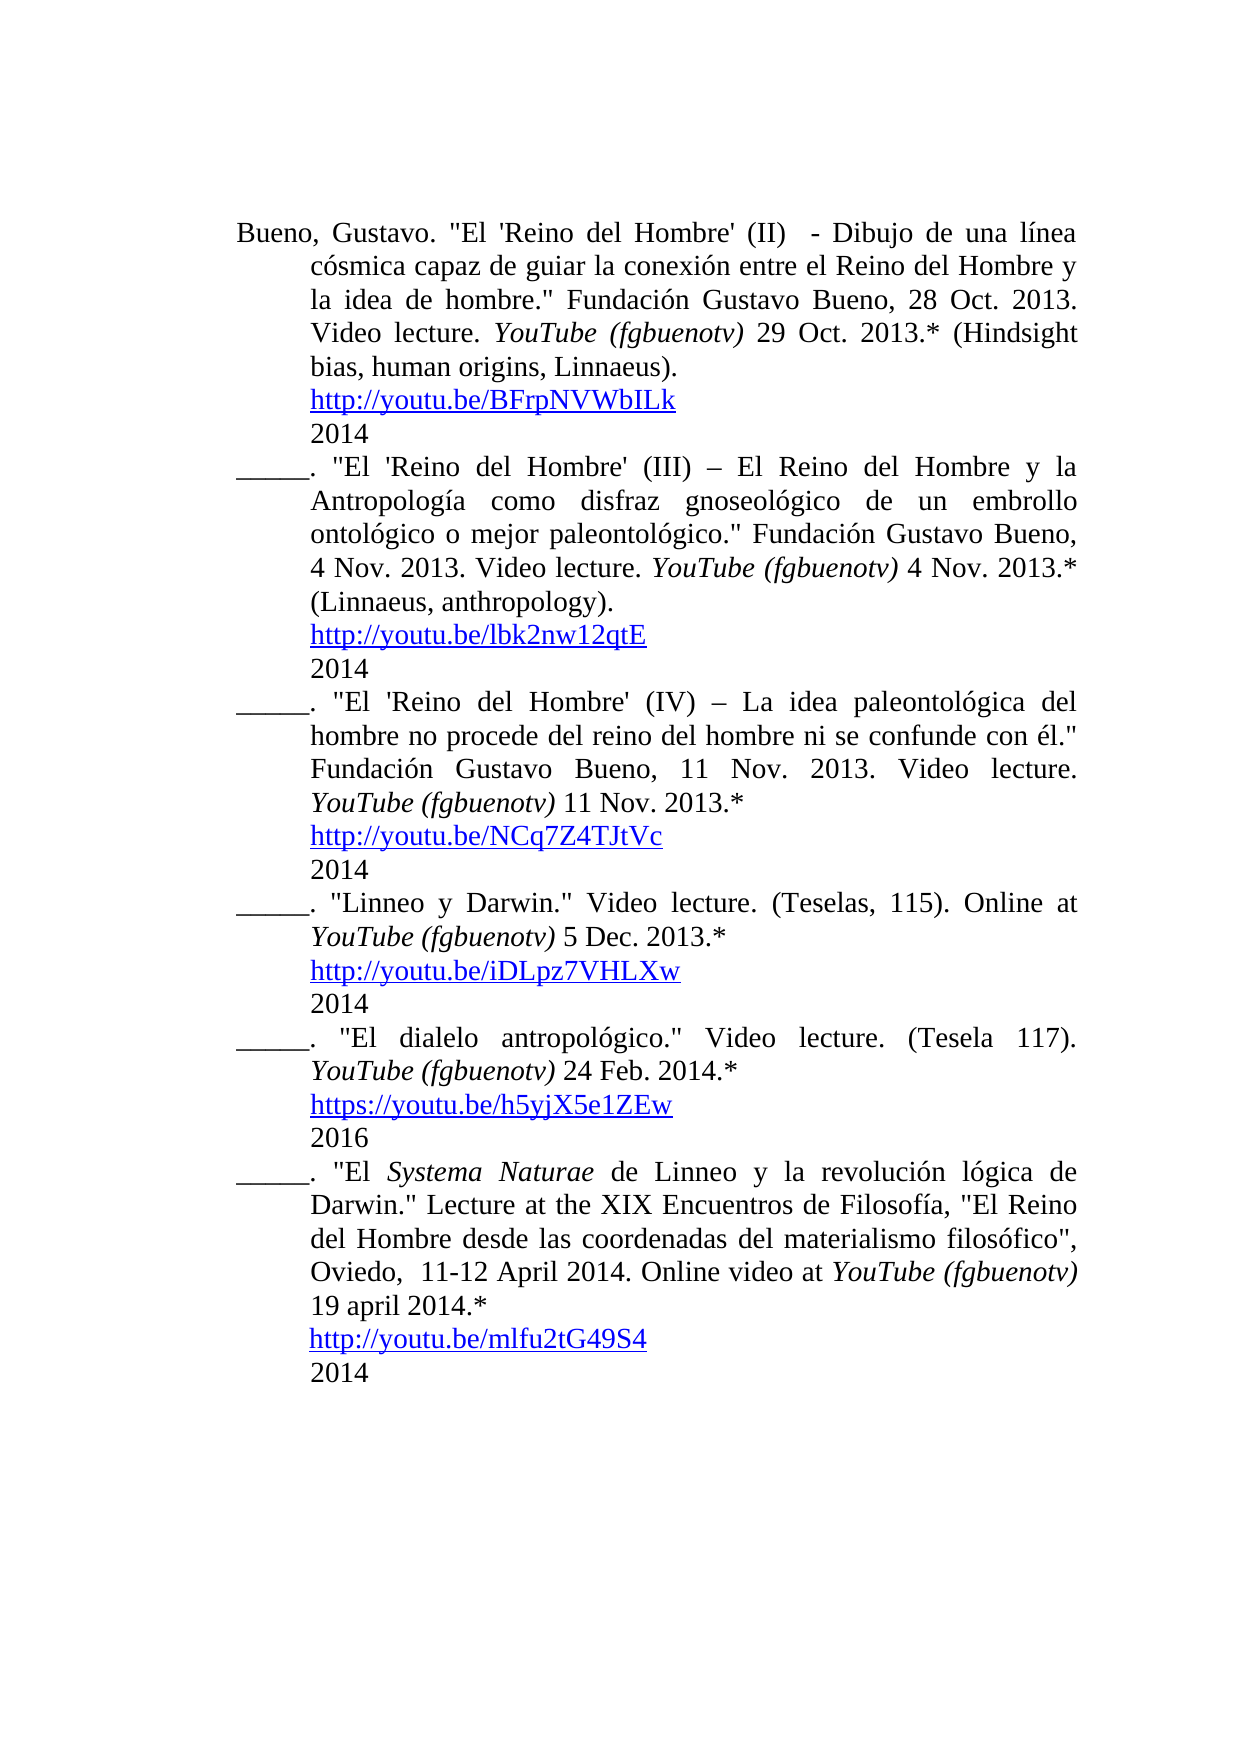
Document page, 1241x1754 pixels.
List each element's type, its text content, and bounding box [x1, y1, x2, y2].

text _____. "El Systema Naturae de Linneo y la revolución lógica de Darwin." Lecture at the XIX Encuentros de Filosofía, "El Reino del Hombre desde las coordenadas del materialismo filosófico", Oviedo, 11-12 April 2014. Online video at YouTube (fgbuenotv) 19 april 2014.* [236, 1154, 1078, 1322]
text 2016 [236, 1120, 1078, 1154]
text 2014 [236, 1355, 1078, 1389]
text 2014 [236, 852, 1078, 886]
text Bueno, Gustavo. "El 'Reino del Hombre' (II) - Dibujo de una línea cósmica capaz de guiar la conexión entre el Reino del Hombre y la idea de hombre." Fundación Gustavo Bueno, 28 Oct. 2013. Video lecture. YouTube (fgbuenotv) 29 Oct. 2013.* (Hindsight bias, human origins, Linnaeus). [236, 215, 1078, 382]
text http://youtu.be/lbk2nw12qtE [236, 617, 1078, 651]
text _____. "El dialelo antropológico." Video lecture. (Tesela 117). YouTube (fgbuenotv) 24 Feb. 2014.* [236, 1020, 1078, 1087]
text http://youtu.be/iDLpz7VHLXw [236, 953, 1078, 986]
text _____. "El 'Reino del Hombre' (IV) – La idea paleontológica del hombre no procede del reino del hombre ni se confunde con él." Fundación Gustavo Bueno, 11 Nov. 2013. Video lecture. YouTube (fgbuenotv) 11 Nov. 2013.* [236, 684, 1078, 818]
text 2014 [236, 651, 1078, 684]
text 2014 [236, 986, 1078, 1020]
text http://youtu.be/mlfu2tG49S4 [309, 1322, 1078, 1355]
text http://youtu.be/NCq7Z4TJtVc [236, 818, 1078, 852]
text 2014 [236, 416, 1078, 449]
text http://youtu.be/BFrpNVWbILk [236, 382, 1078, 416]
text _____. "El 'Reino del Hombre' (III) – El Reino del Hombre y la Antropología como disfraz gnoseológico de un embrollo ontológico o mejor paleontológico." Fundación Gustavo Bueno, 4 Nov. 2013. Video lecture. YouTube (fgbuenotv) 4 Nov. 2013.* (Linnaeus, anthropology). [236, 449, 1078, 617]
text https://youtu.be/h5yjX5e1ZEw [236, 1087, 1078, 1120]
text _____. "Linneo y Darwin." Video lecture. (Teselas, 115). Online at YouTube (fgbuenotv) 5 Dec. 2013.* [236, 886, 1078, 953]
